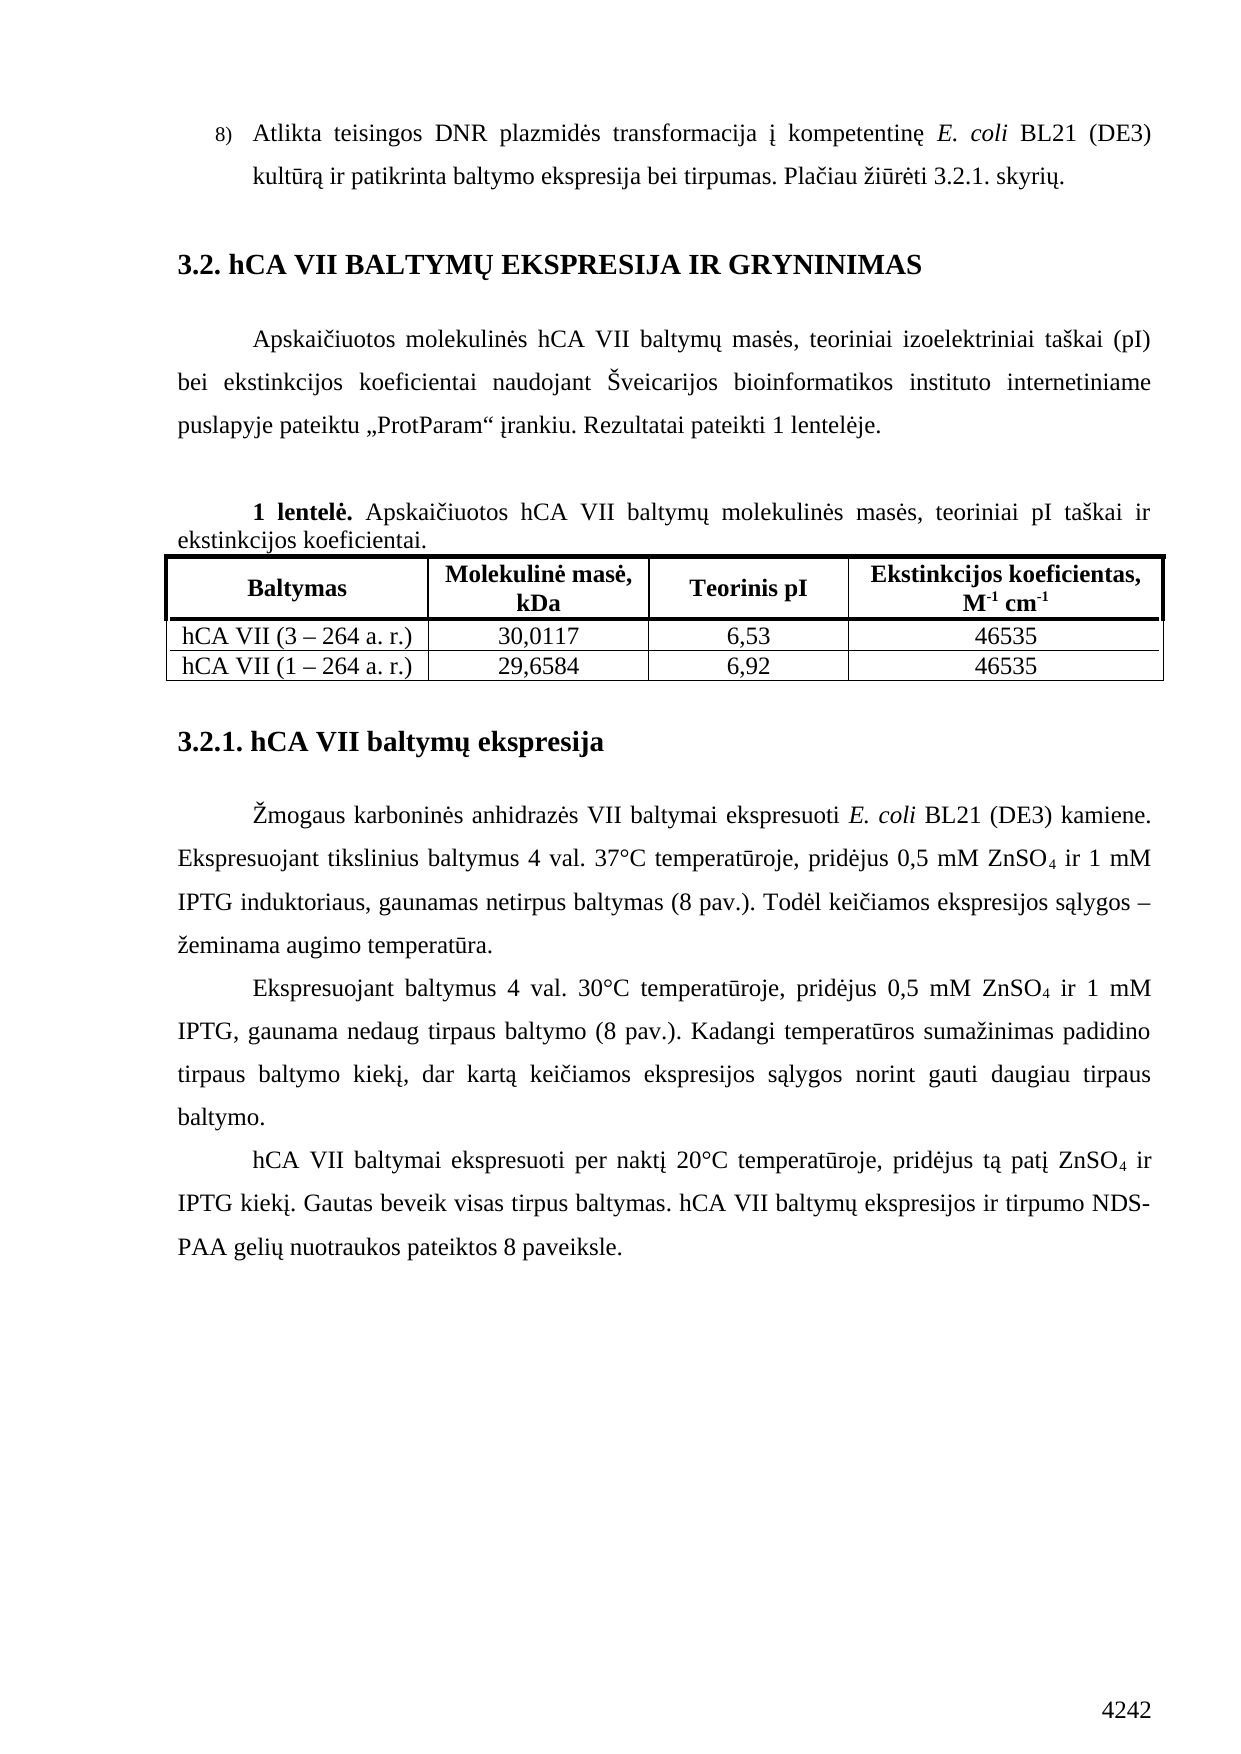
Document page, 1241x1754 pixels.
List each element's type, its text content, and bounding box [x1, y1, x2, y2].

table_cell 6,53 [649, 621, 848, 650]
table_cell hCA VII (3 – 264 a. r.) [167, 616, 428, 650]
table_cell 30,0117 [429, 621, 648, 650]
list Atlikta teisingos DNR plazmidės transformacija į kompetentinę E. coli BL21 (DE3) kultūrą ir patikrinta baltymo ekspresija bei tirpumas. Plačiau žiūrėti 3.2.1. skyrių. [215, 118, 1152, 190]
subtitle 3.2.1. hCA VII baltymų ekspresija [177, 724, 1152, 757]
table_cell 46535 [849, 650, 1163, 679]
table_header Ekstinkcijos koeficientas, M-1 cm-1 [849, 559, 1161, 616]
table_header Molekulinė masė, kDa [429, 559, 648, 616]
text hCA VII baltymai ekspresuoti per naktį 20°C temperatūroje, pridėjus tą patį ZnSO4 ir IPTG kiekį. Gautas beveik visas tirpus baltymas. hCA VII baltymų ekspresijos ir tirpumo NDS-PAA gelių nuotraukos pateiktos 8 paveiksle. [177, 1145, 1152, 1260]
text Apskaičiuotos molekulinės hCA VII baltymų masės, teoriniai izoelektriniai taškai (pI) bei ekstinkcijos koeficientai naudojant Šveicarijos bioinformatikos instituto internetiniame puslapyje pateiktu „ProtParam“ įrankiu. Rezultatai pateikti 1 lentelėje. [177, 324, 1152, 439]
table_header Baltymas [168, 559, 427, 616]
text Žmogaus karboninės anhidrazės VII baltymai ekspresuoti E. coli BL21 (DE3) kamiene. Ekspresuojant tikslinius baltymus 4 val. 37°C temperatūroje, pridėjus 0,5 mM ZnSO4 ir 1 mM IPTG induktoriaus, gaunamas netirpus baltymas (8 pav.). Todėl keičiamos ekspresijos sąlygos – žeminama augimo temperatūra. [177, 800, 1152, 958]
table_cell 29,6584 [429, 651, 648, 679]
subtitle 3.2. hCA VII BALTYMŲ EKSPRESIJA IR GRYNINIMAS [177, 247, 1152, 281]
table_header Teorinis pI [650, 559, 848, 616]
table_cell hCA VII (1 – 264 a. r.) [167, 650, 428, 679]
text Ekspresuojant baltymus 4 val. 30°C temperatūroje, pridėjus 0,5 mM ZnSO4 ir 1 mM IPTG, gaunama nedaug tirpaus baltymo (8 pav.). Kadangi temperatūros sumažinimas padidino tirpaus baltymo kiekį, dar kartą keičiamos ekspresijos sąlygos norint gauti daugiau tirpaus baltymo. [177, 973, 1152, 1131]
text 1 lentelė. Apskaičiuotos hCA VII baltymų molekulinės masės, teoriniai pI taškai ir ekstinkcijos koeficientai. [177, 497, 1152, 554]
table_cell 46535 [849, 616, 1163, 650]
table_cell 6,92 [649, 651, 848, 679]
